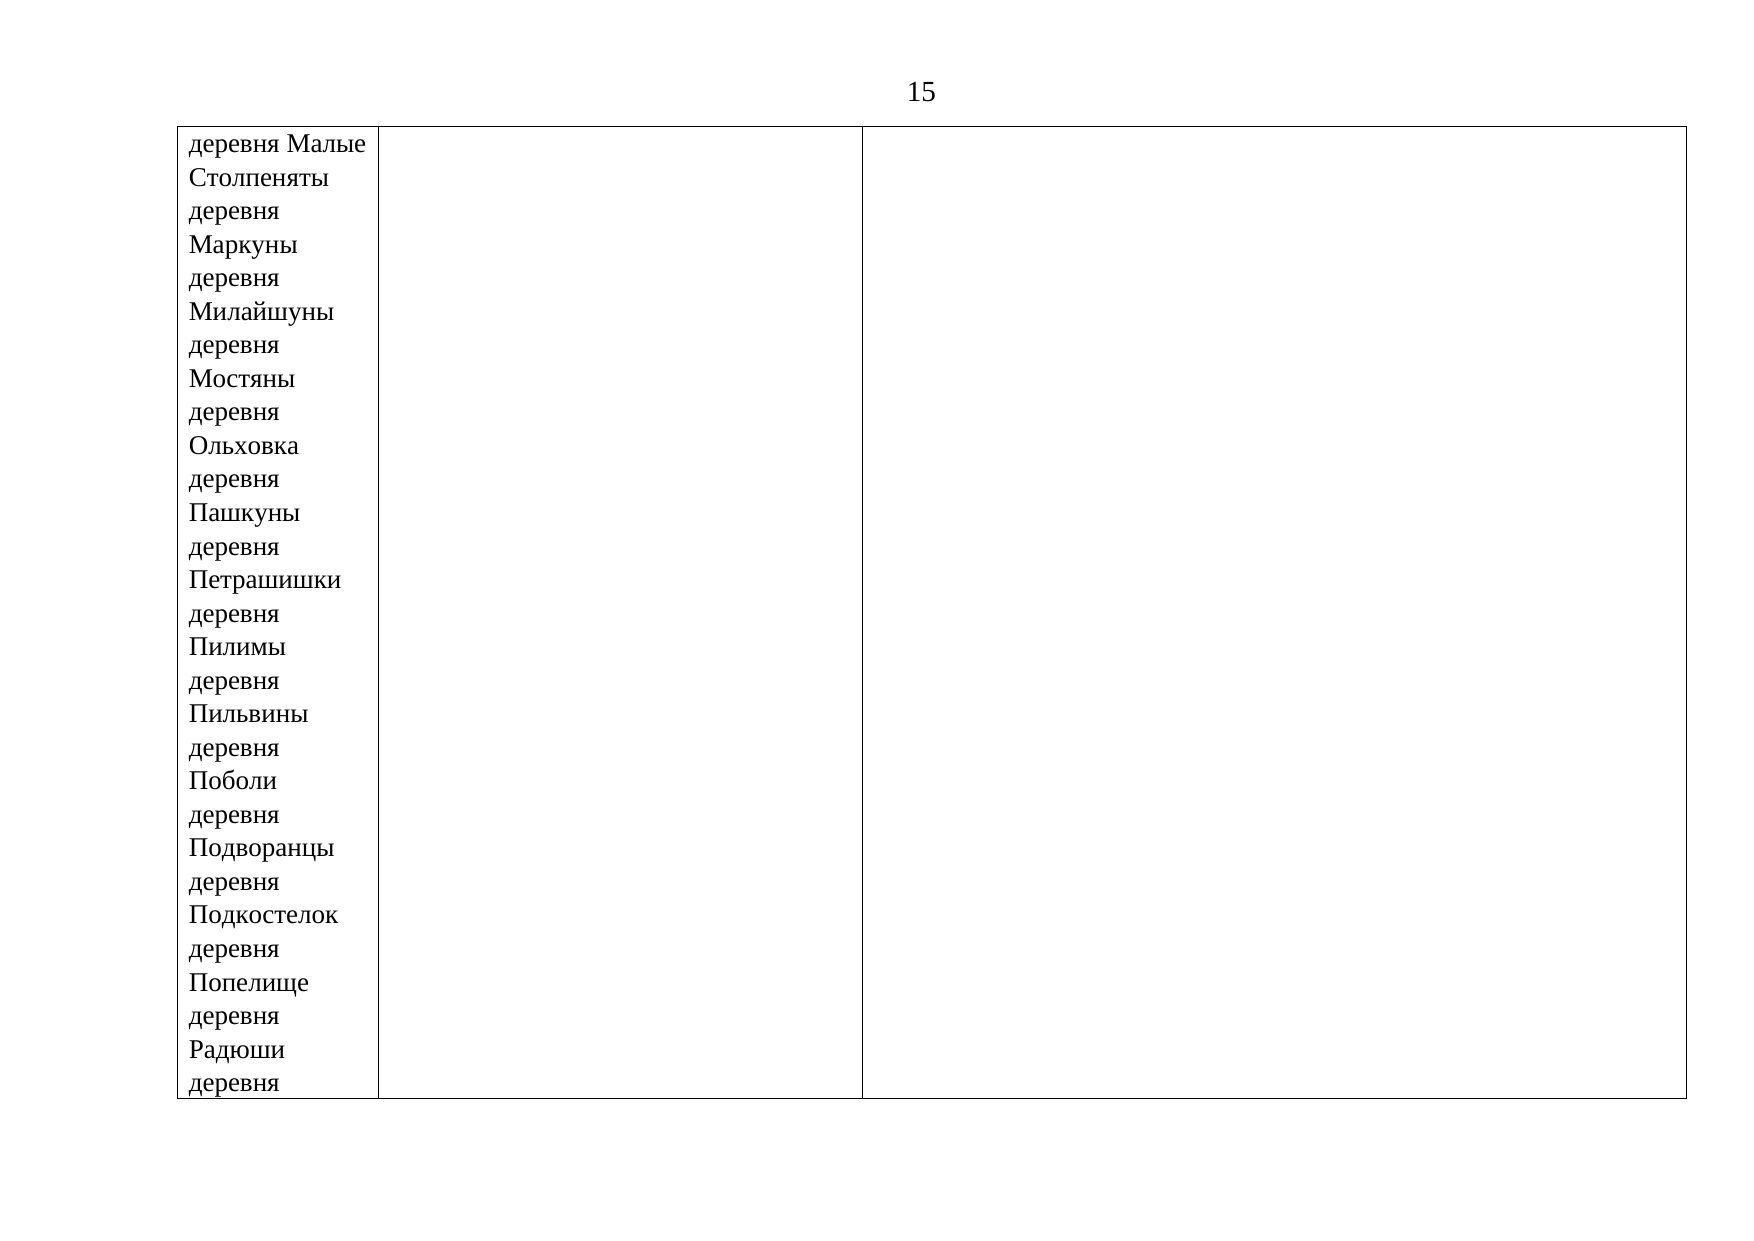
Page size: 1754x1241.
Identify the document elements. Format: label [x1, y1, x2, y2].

table_cell [379, 127, 862, 1097]
table_cell [863, 127, 1686, 1097]
